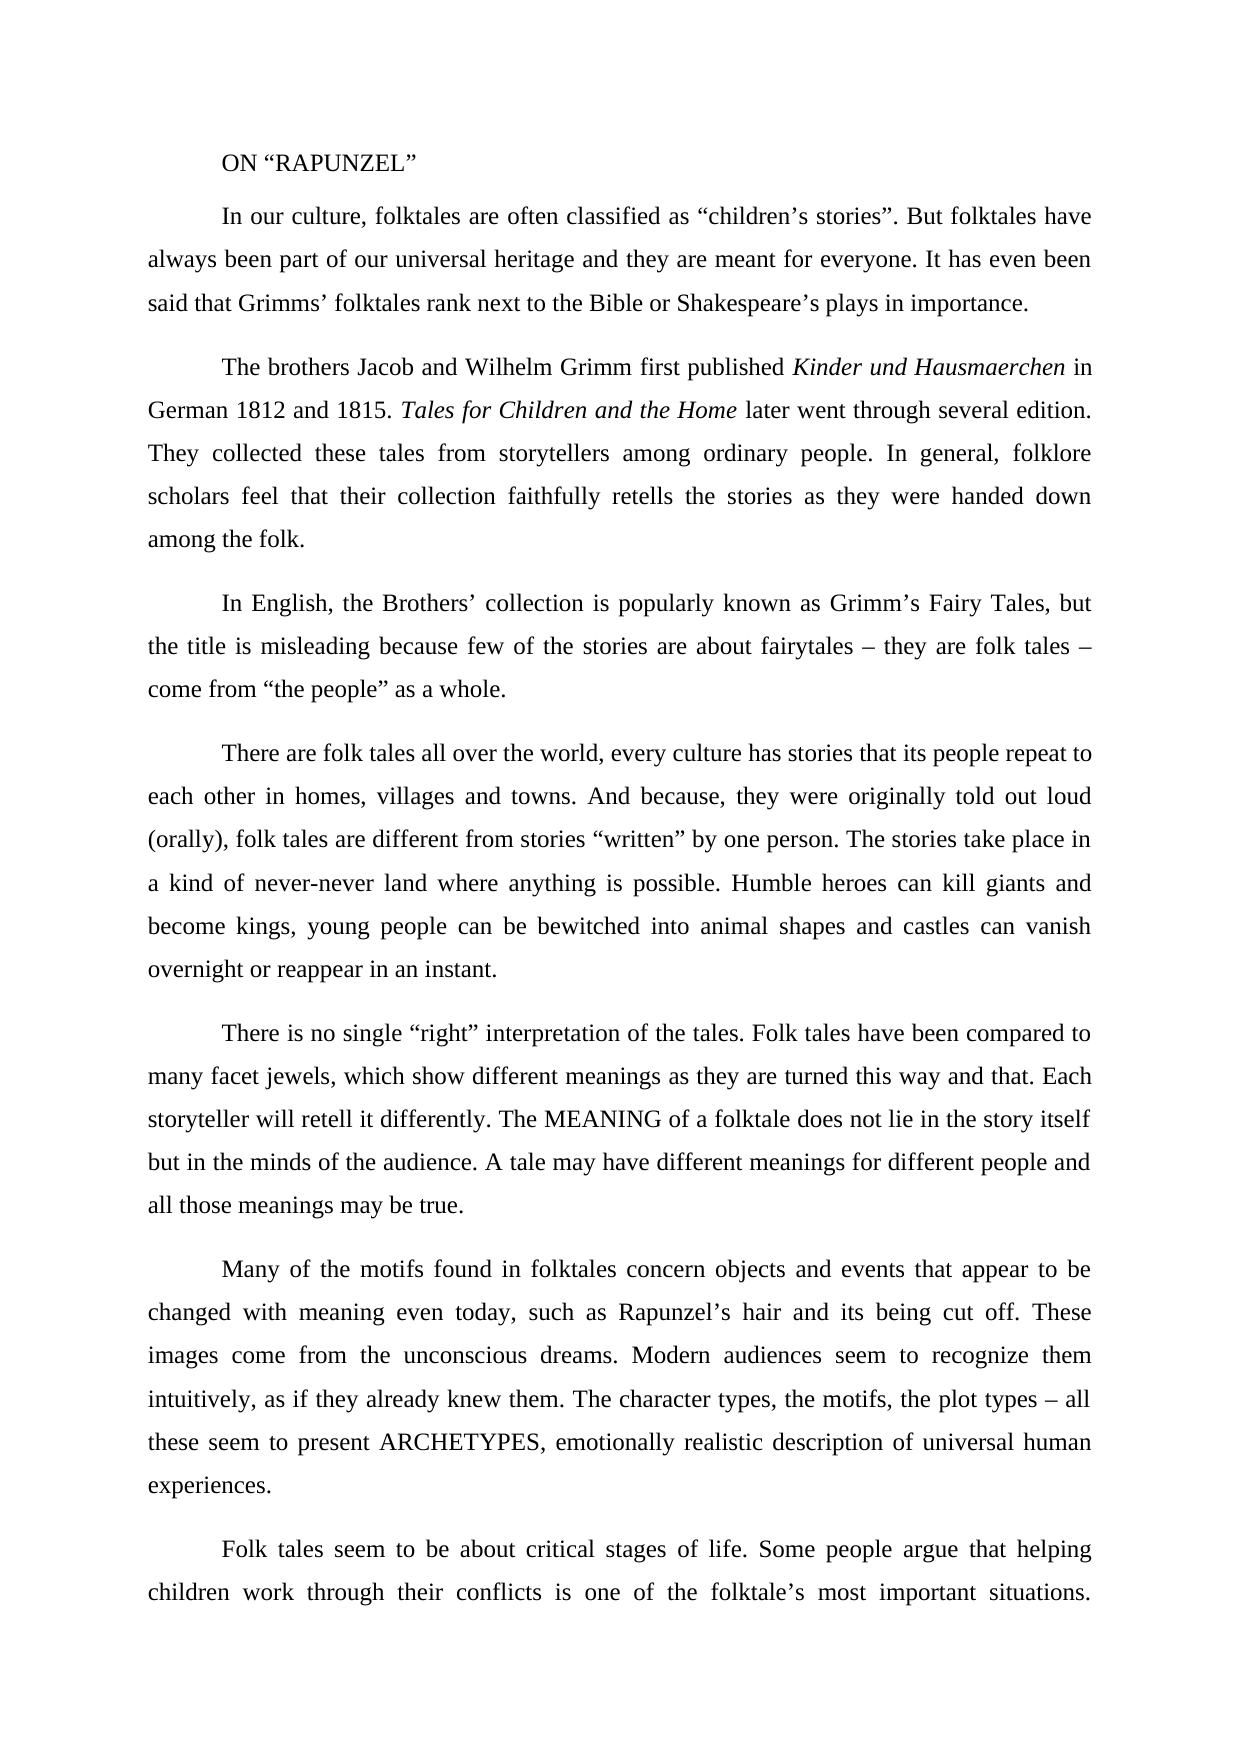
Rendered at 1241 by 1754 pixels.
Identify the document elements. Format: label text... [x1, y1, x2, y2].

text In our culture, folktales are often classified as “children’s stories”. But folktales have always been part of our universal heritage and they are meant for everyone. It has even been said that Grimms’ folktales rank next to the Bible or Shakespeare’s plays in importance. [148, 201, 1093, 316]
text There is no single “right” interpretation of the tales. Folk tales have been compared to many facet jewels, which show different meanings as they are turned this way and that. Each storyteller will retell it differently. The MEANING of a folktale does not lie in the story itself but in the minds of the audience. A tale may have different meanings for different people and all those meanings may be true. [148, 1018, 1093, 1219]
text Many of the motifs found in folktales concern objects and events that appear to be changed with meaning even today, such as Rapunzel’s hair and its being cut off. These images come from the unconscious dreams. Modern audiences seem to recognize them intuitively, as if they already knew them. The character types, the motifs, the plot types – all these seem to present ARCHETYPES, emotionally realistic description of universal human experiences. [148, 1254, 1093, 1499]
text The brothers Jacob and Wilhelm Grimm first published Kinder und Hausmaerchen in German 1812 and 1815. Tales for Children and the Home later went through several edition. They collected these tales from storytellers among ordinary people. In general, folklore scholars feel that their collection faithfully retells the stories as they were handed down among the folk. [148, 352, 1093, 553]
text There are folk tales all over the world, every culture has stories that its people repeat to each other in homes, villages and towns. And because, they were originally told out loud (orally), folk tales are different from stories “written” by one person. The stories take place in a kind of never-never land where anything is possible. Humble heroes can kill giants and become kings, young people can be bewitched into animal shapes and castles can vanish overnight or reappear in an instant. [148, 738, 1093, 983]
text In English, the Brothers’ collection is popularly known as Grimm’s Fairy Tales, but the title is misleading because few of the stories are about fairytales – they are folk tales – come from “the people” as a whole. [148, 588, 1093, 703]
text ON “RAPUNZEL” [148, 148, 1093, 176]
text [148, 1534, 1093, 1606]
